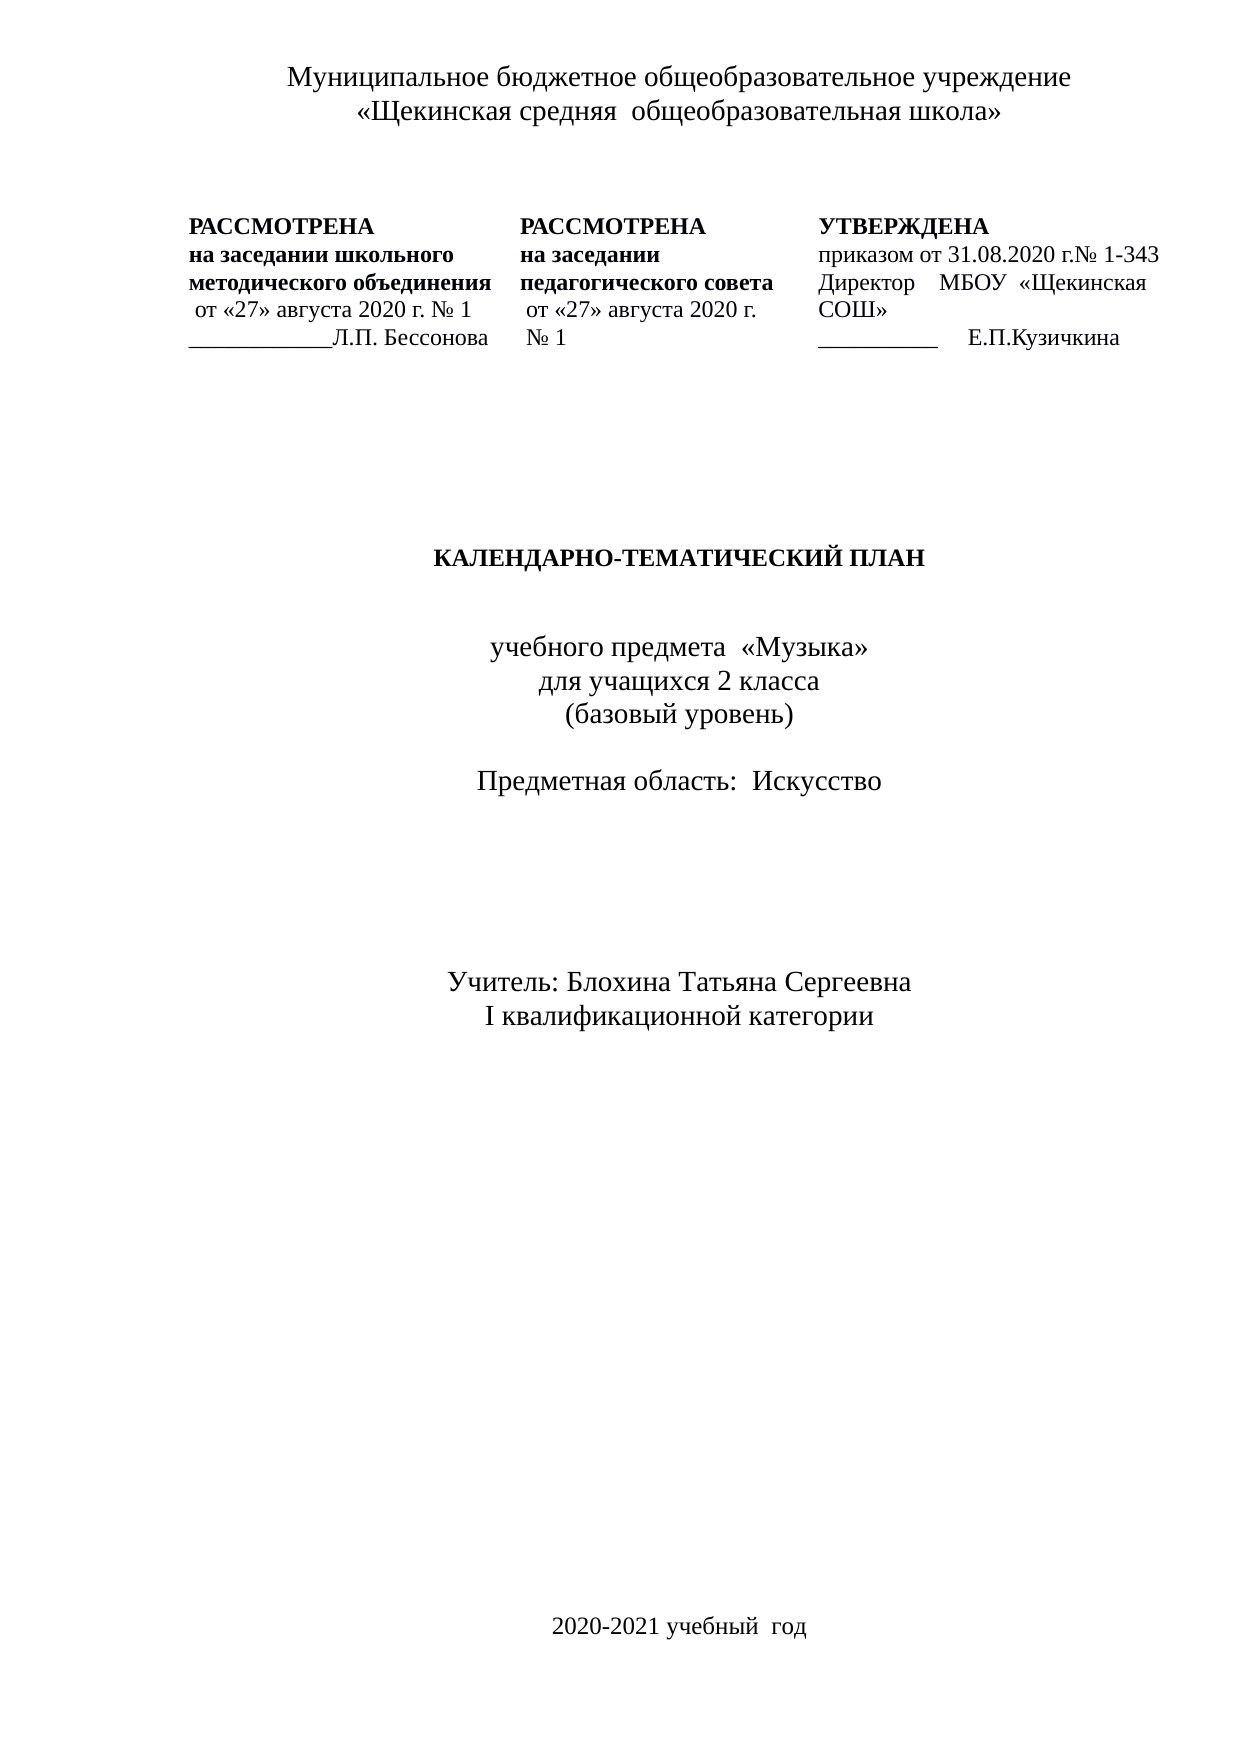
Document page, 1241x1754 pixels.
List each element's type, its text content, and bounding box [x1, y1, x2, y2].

table_header [1148, 213, 1170, 457]
text КАЛЕНДАРНО-ТЕМАТИЧЕСКИЙ ПЛАН [177, 543, 1181, 572]
table_header [1127, 213, 1148, 457]
text I квалификационной категории [177, 998, 1181, 1032]
text Предметная область: Искусство [177, 763, 1181, 797]
text «Щекинская средняя общеобразовательная школа» [177, 93, 1181, 126]
text (базовый уровень) [177, 696, 1181, 730]
text Учитель: Блохина Татьяна Сергеевна [177, 964, 1181, 998]
text для учащихся 2 класса [177, 663, 1181, 696]
table_header [166, 213, 1127, 457]
text Муниципальное бюджетное общеобразовательное учреждение [177, 59, 1181, 93]
text учебного предмета «Музыка» [177, 629, 1181, 663]
text 2020-2021 учебный год [177, 1611, 1181, 1640]
